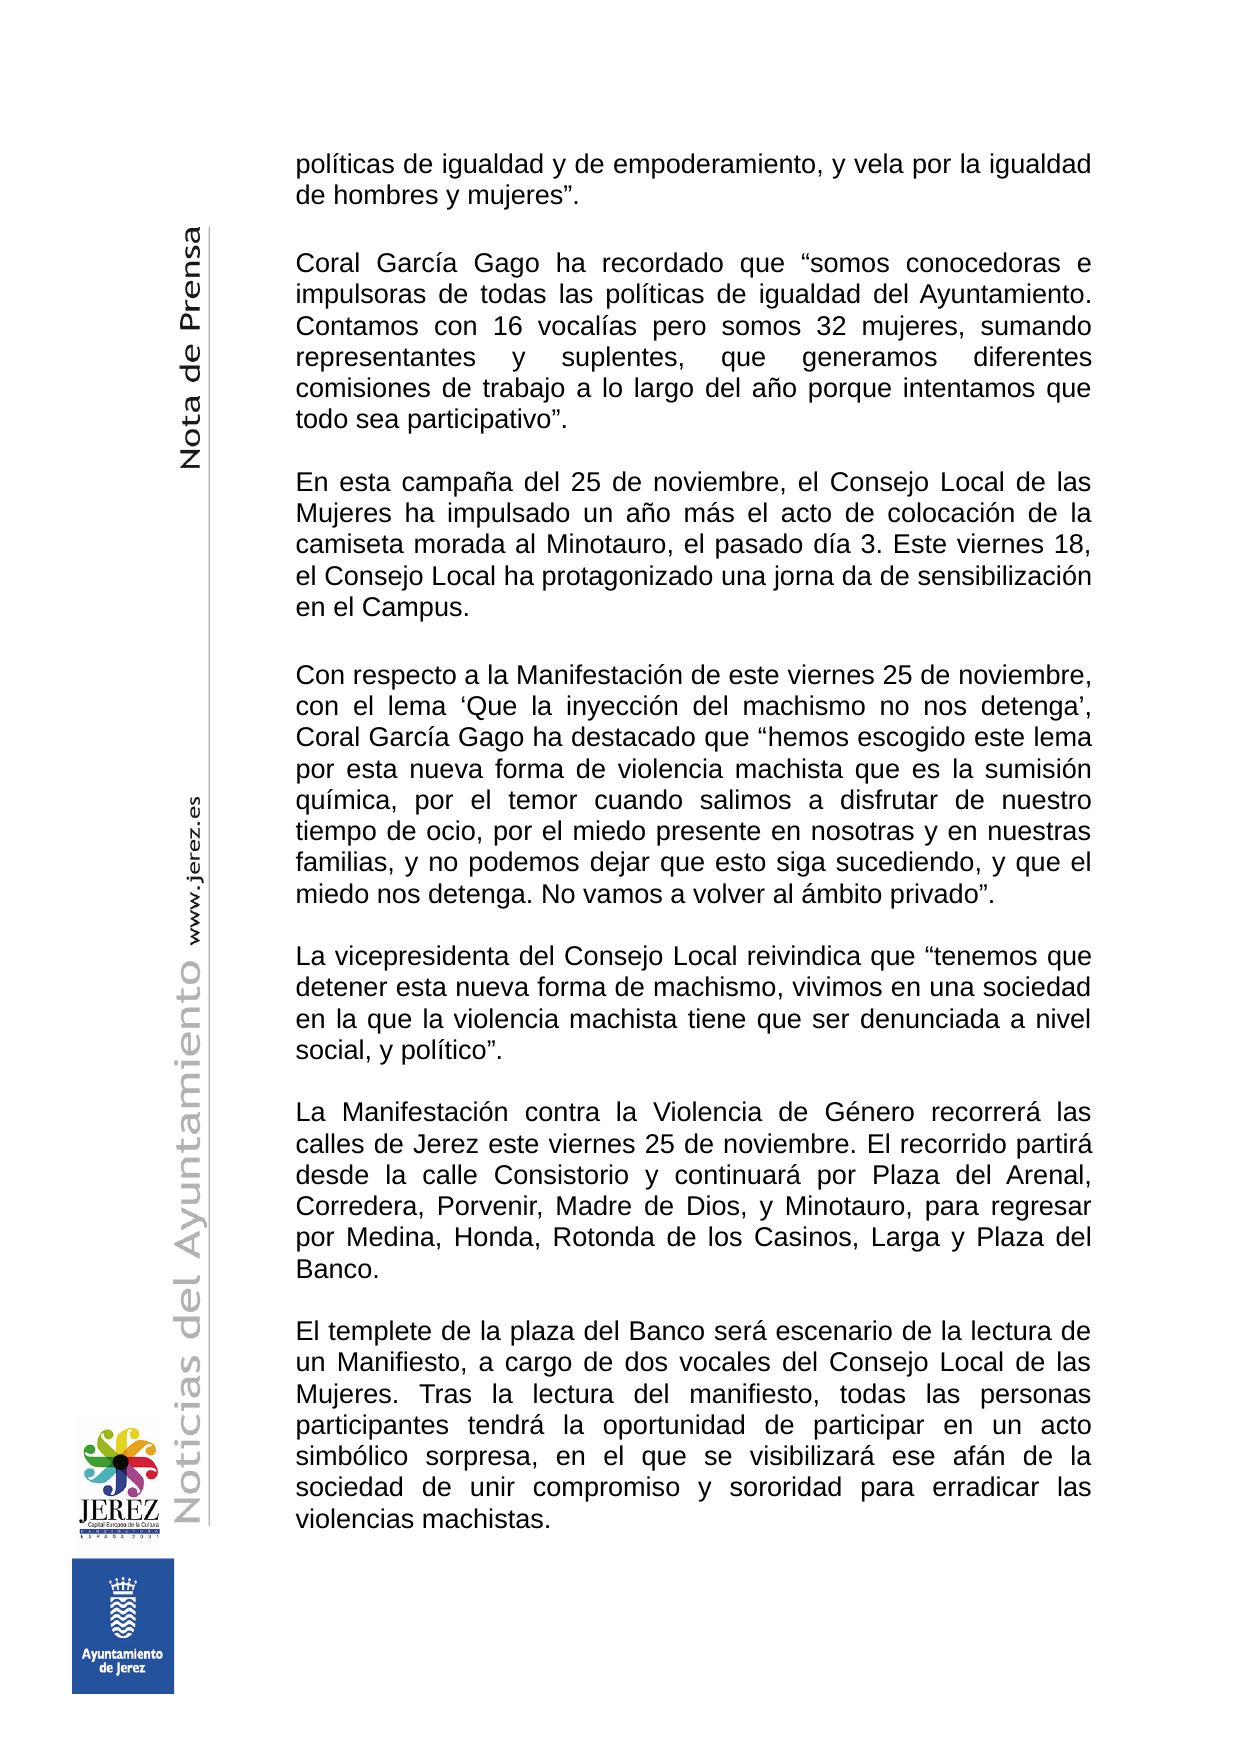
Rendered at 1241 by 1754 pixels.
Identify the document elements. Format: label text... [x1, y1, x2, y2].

text Coral García Gago ha recordado que “somos conocedoras e impulsoras de todas las políticas de igualdad del Ayuntamiento. Contamos con 16 vocalías pero somos 32 mujeres, sumando representantes y suplentes, que generamos diferentes comisiones de trabajo a lo largo del año porque intentamos que todo sea participativo”. [295, 247, 1092, 434]
picture [72, 225, 210, 1694]
text Con respecto a la Manifestación de este viernes 25 de noviembre, con el lema ‘Que la inyección del machismo no nos detenga’, Coral García Gago ha destacado que “hemos escogido este lema por esta nueva forma de violencia machista que es la sumisión química, por el temor cuando salimos a disfrutar de nuestro tiempo de ocio, por el miedo presente en nosotras y en nuestras familias, y no podemos dejar que esto siga sucediendo, y que el miedo nos detenga. No vamos a volver al ámbito privado”. [295, 659, 1092, 909]
text La Manifestación contra la Violencia de Género recorrerá las calles de Jerez este viernes 25 de noviembre. El recorrido partirá desde la calle Consistorio y continuará por Plaza del Arenal, Corredera, Porvenir, Madre de Dios, y Minotauro, para regresar por Medina, Honda, Rotonda de los Casinos, Larga y Plaza del Banco. [295, 1096, 1092, 1284]
text El templete de la plaza del Banco será escenario de la lectura de un Manifiesto, a cargo de dos vocales del Consejo Local de las Mujeres. Tras la lectura del manifiesto, todas las personas participantes tendrá la oportunidad de participar en un acto simbólico sorpresa, en el que se visibilizará ese afán de la sociedad de unir compromiso y sororidad para erradicar las violencias machistas. [295, 1315, 1092, 1534]
text En esta campaña del 25 de noviembre, el Consejo Local de las Mujeres ha impulsado un año más el acto de colocación de la camiseta morada al Minotauro, el pasado día 3. Este viernes 18, el Consejo Local ha protagonizado una jorna da de sensibilización en el Campus. [295, 466, 1092, 622]
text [295, 148, 1092, 210]
text La vicepresidenta del Consejo Local reivindica que “tenemos que detener esta nueva forma de machismo, vivimos en una sociedad en la que la violencia machista tiene que ser denunciada a nivel social, y político”. [295, 940, 1092, 1065]
